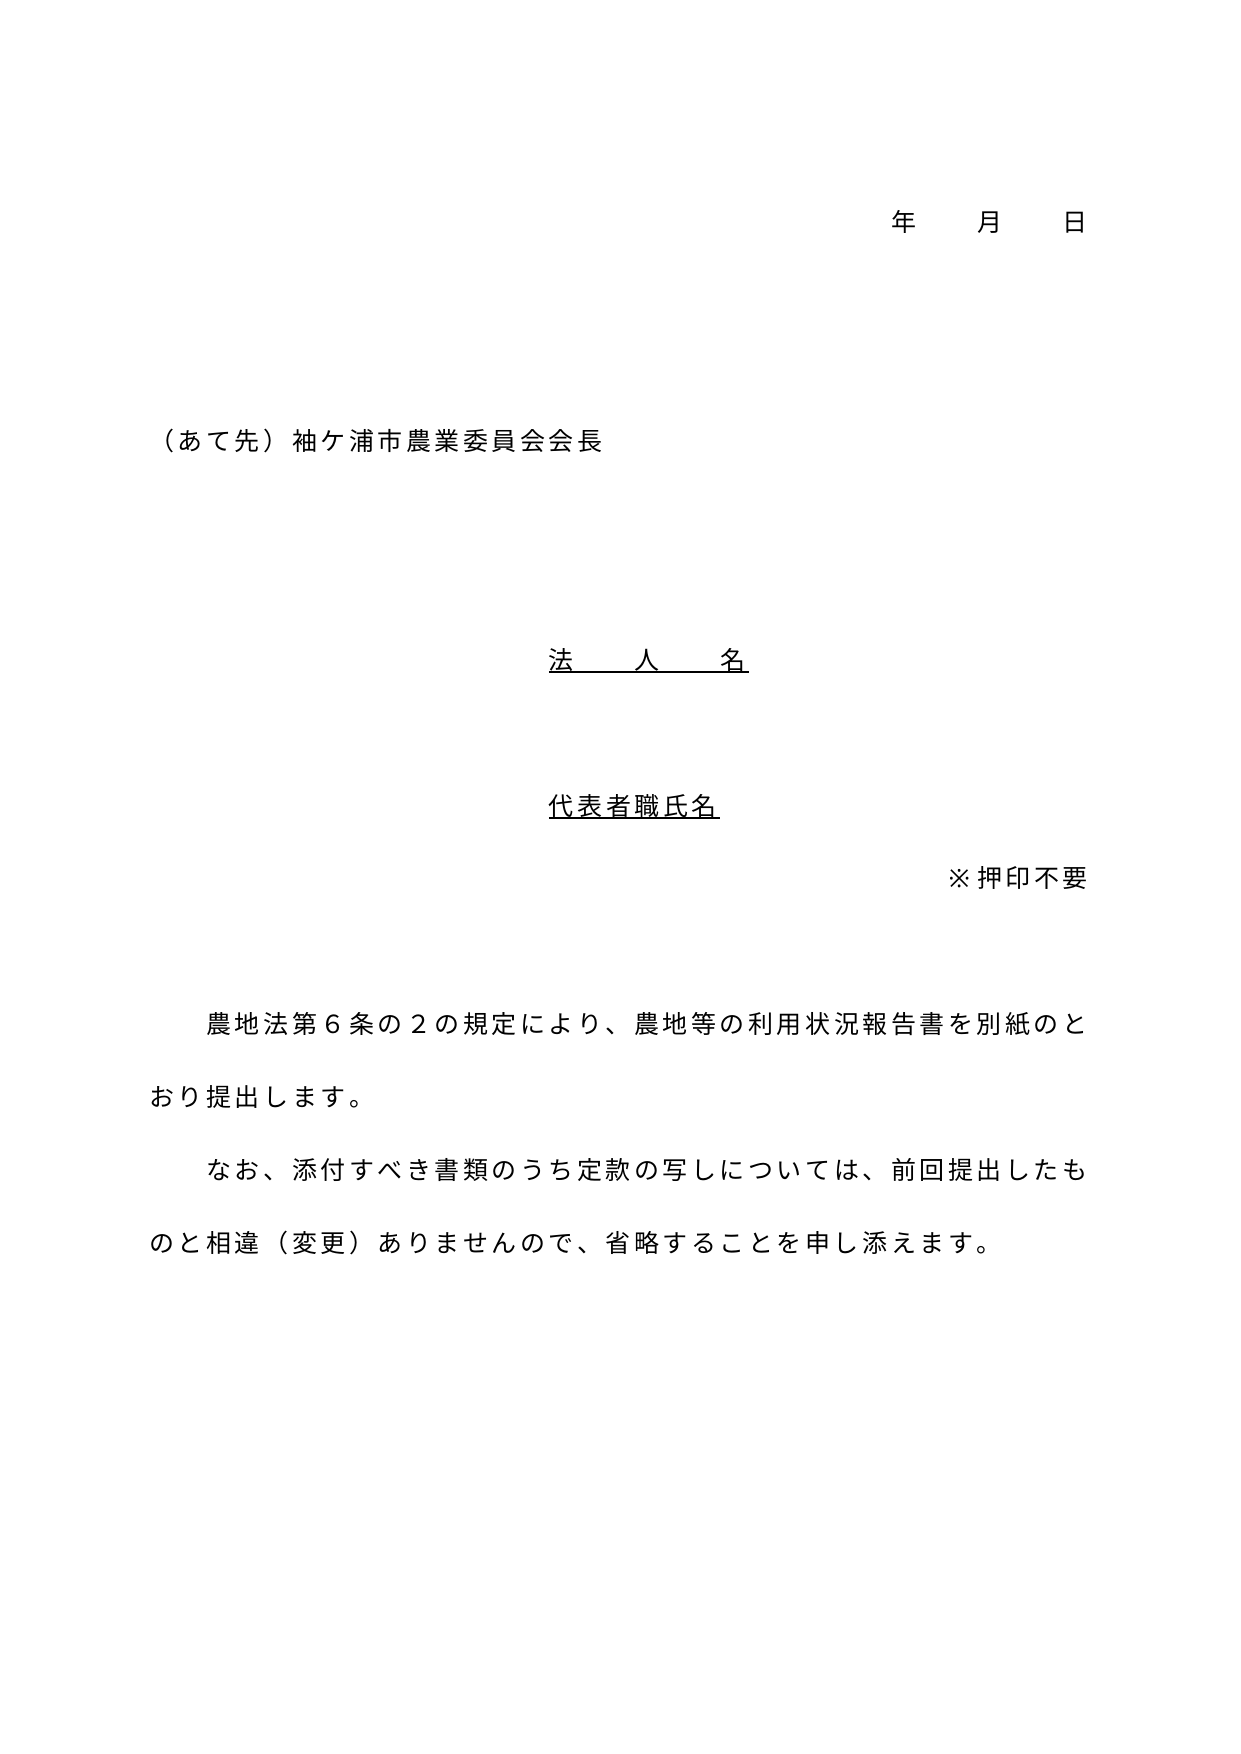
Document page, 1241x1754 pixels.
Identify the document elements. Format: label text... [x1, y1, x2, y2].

text 代表者職氏名 [149, 768, 1091, 841]
text 農地法第６条の２の規定により、農地等の利用状況報告書を別紙のとおり提出します。 [149, 986, 1091, 1132]
text 法 人 名 [149, 622, 1091, 695]
text 年 月 日 [149, 184, 1091, 257]
text （あて先）袖ケ浦市農業委員会会長 [149, 403, 1091, 476]
text ※押印不要 [149, 841, 1091, 913]
text なお、添付すべき書類のうち定款の写しについては、前回提出したものと相違（変更）ありませんので、省略することを申し添えます。 [149, 1132, 1091, 1278]
